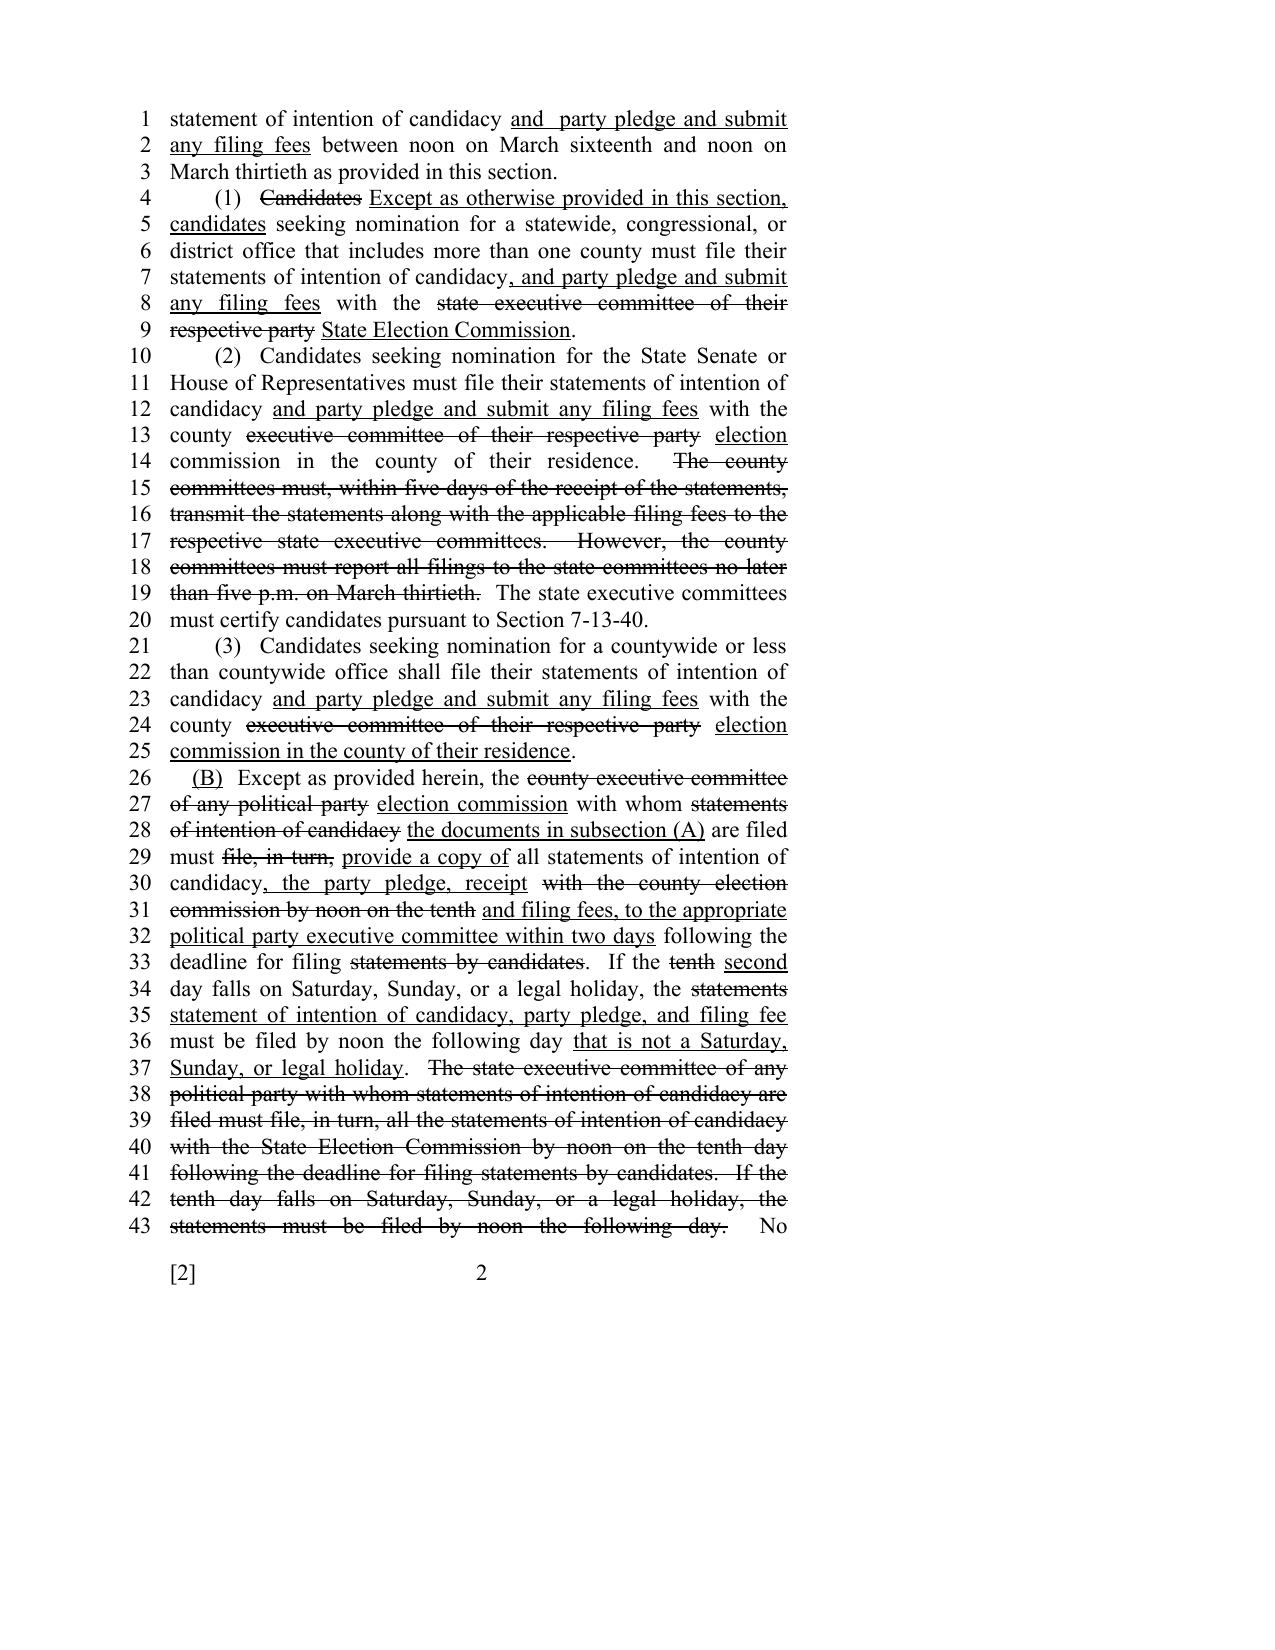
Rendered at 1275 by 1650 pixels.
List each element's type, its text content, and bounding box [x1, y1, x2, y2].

text (2) Candidates seeking nomination for the State Senate or House of Representatives must file their statements of intention of candidacy and party pledge and submit any filing fees with the county executive committee of their respective party election commission in the county of their residence. The county committees must, within five days of the receipt of the statements, transmit the statements along with the applicable filing fees to the respective state executive committees. However, the county committees must report all filings to the state committees no later than five p.m. on March thirtieth. The state executive committees must certify candidates pursuant to Section 7-13-40. [169, 342, 787, 488]
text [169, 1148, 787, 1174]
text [169, 105, 787, 184]
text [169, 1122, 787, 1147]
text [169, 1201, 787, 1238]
text (1) Candidates Except as otherwise provided in this section, candidates seeking nomination for a statewide, congressional, or district office that includes more than one county must file their statements of intention of candidacy, and party pledge and submit any filing fees with the state executive committee of their respective party State Election Commission. [169, 184, 787, 342]
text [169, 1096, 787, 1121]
text (3) Candidates seeking nomination for a countywide or less than countywide office shall file their statements of intention of candidacy and party pledge and submit any filing fees with the county executive committee of their respective party election commission in the county of their residence. [169, 632, 787, 764]
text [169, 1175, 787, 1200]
